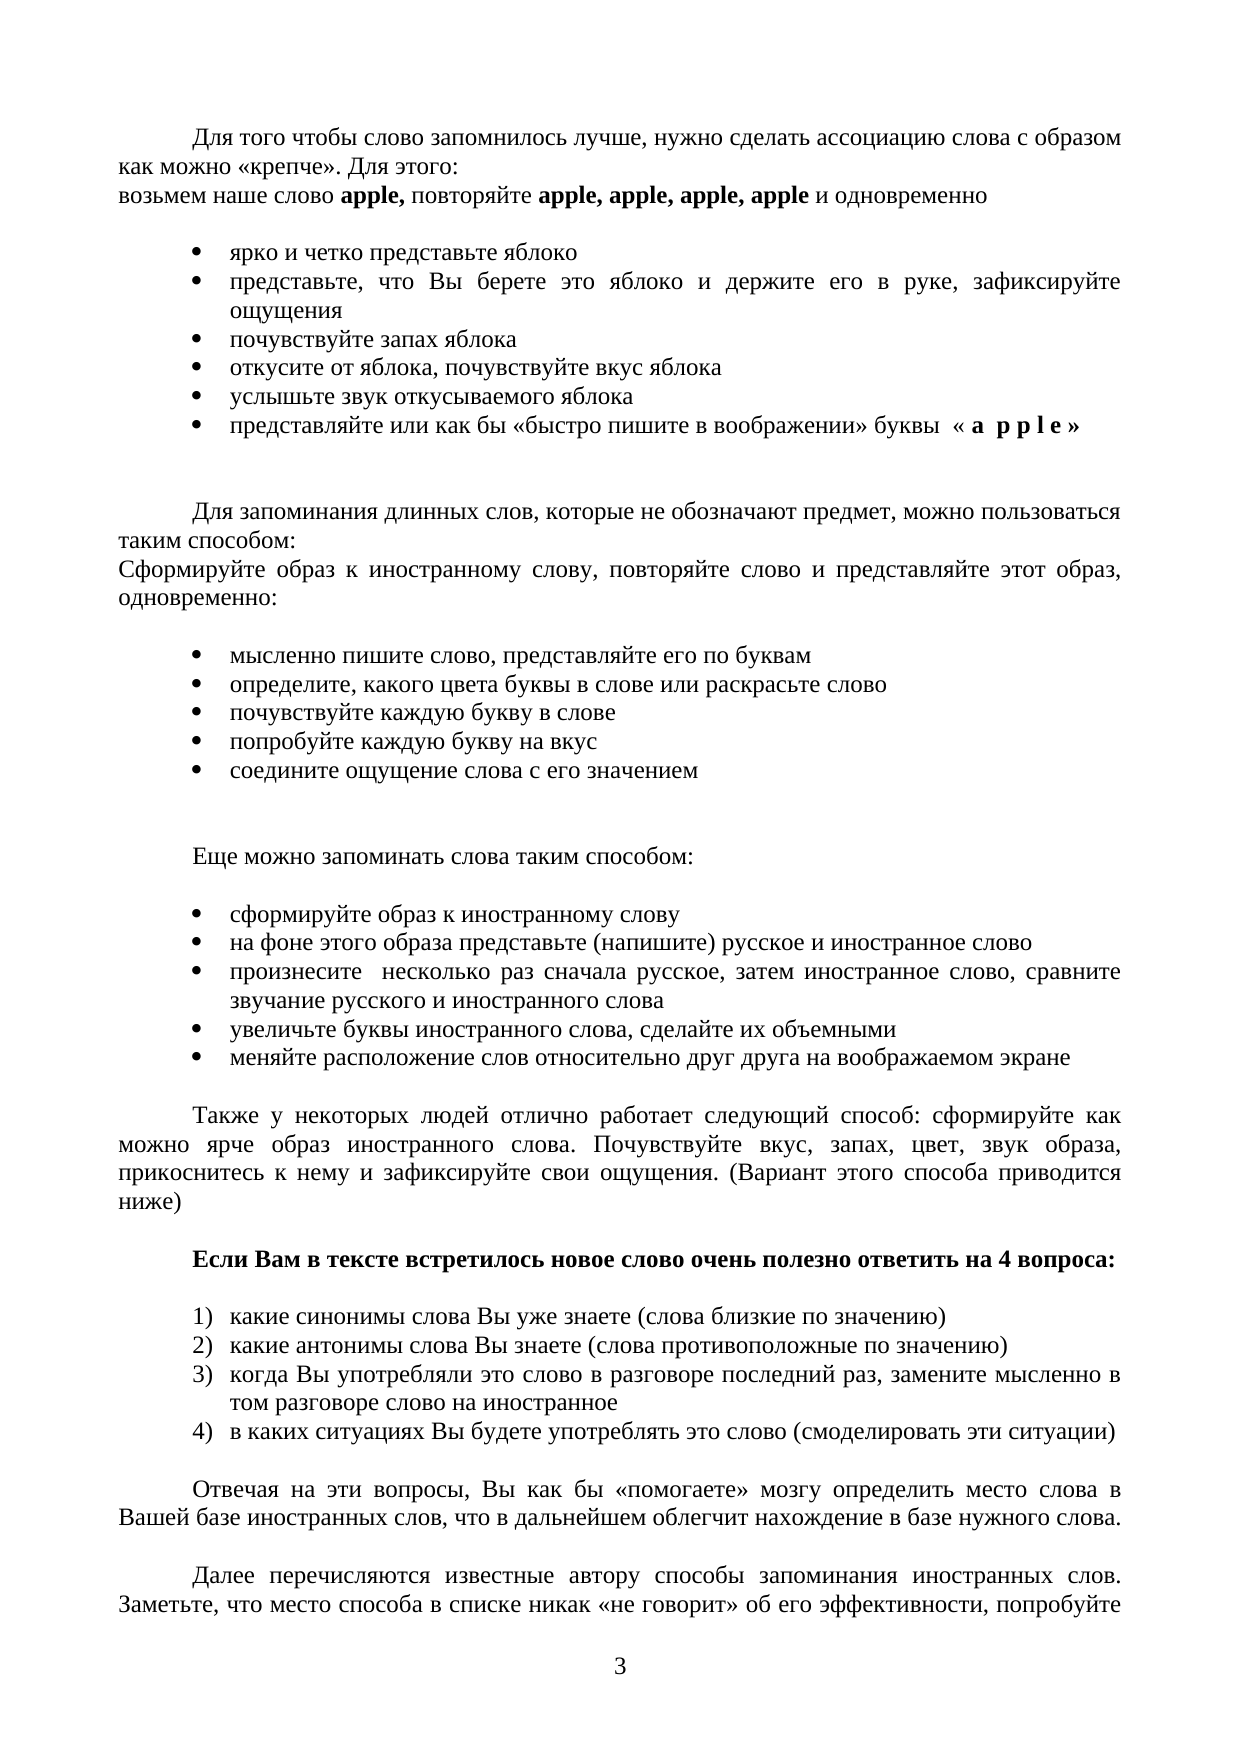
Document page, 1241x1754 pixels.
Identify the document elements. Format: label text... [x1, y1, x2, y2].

text возьмем наше слово apple, повторяйте apple, apple, apple, apple и одновременно [118, 180, 1122, 209]
list услышьте звук откусываемого яблока [192, 381, 1122, 410]
text Для запоминания длинных слов, которые не обозначают предмет, можно пользоваться таким способом: [118, 496, 1122, 554]
list представляйте или как бы «быстро пишите в воображении» буквы « a p p l e » [192, 410, 1122, 439]
list сформируйте образ к иностранному слову [192, 899, 1122, 927]
list ярко и четко представьте яблоко [192, 237, 1122, 266]
list мысленно пишите слово, представляйте его по буквам [192, 640, 1122, 669]
list определите, какого цвета буквы в слове или раскрасьте слово [192, 669, 1122, 697]
list произнесите несколько раз сначала русское, затем иностранное слово, сравните звучание русского и иностранного слова [192, 956, 1122, 1014]
list в каких ситуациях Вы будете употреблять это слово (смоделировать эти ситуации) [192, 1416, 1122, 1445]
list какие антонимы слова Вы знаете (слова противоположные по значению) [192, 1330, 1122, 1359]
text Если Вам в тексте встретилось новое слово очень полезно ответить на 4 вопроса: [118, 1244, 1122, 1272]
list соедините ощущение слова с его значением [192, 755, 1122, 784]
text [118, 1560, 1122, 1617]
text Для того чтобы слово запомнилось лучше, нужно сделать ассоциацию слова с образом как можно «крепче». Для этого: [118, 122, 1122, 180]
list откусите от яблока, почувствуйте вкус яблока [192, 352, 1122, 381]
list меняйте расположение слов относительно друг друга на воображаемом экране [192, 1042, 1122, 1071]
text Сформируйте образ к иностранному слову, повторяйте слово и представляйте этот образ, одновременно: [118, 554, 1122, 611]
list увеличьте буквы иностранного слова, сделайте их объемными [192, 1014, 1122, 1042]
list представьте, что Вы берете это яблоко и держите его в руке, зафиксируйте ощущения [192, 266, 1122, 324]
text Также у некоторых людей отлично работает следующий способ: сформируйте как можно ярче образ иностранного слова. Почувствуйте вкус, запах, цвет, звук образа, прикоснитесь к нему и зафиксируйте свои ощущения. (Вариант этого способа приводится ниже) [118, 1100, 1122, 1215]
text Еще можно запоминать слова таким способом: [118, 841, 1122, 870]
list почувствуйте запах яблока [192, 324, 1122, 352]
list почувствуйте каждую букву в слове [192, 697, 1122, 726]
text Отвечая на эти вопросы, Вы как бы «помогаете» мозгу определить место слова в Вашей базе иностранных слов, что в дальнейшем облегчит нахождение в базе нужного слова. [118, 1474, 1122, 1531]
list какие синонимы слова Вы уже знаете (слова близкие по значению) [192, 1301, 1122, 1330]
list попробуйте каждую букву на вкус [192, 726, 1122, 755]
list на фоне этого образа представьте (напишите) русское и иностранное слово [192, 927, 1122, 956]
list когда Вы употребляли это слово в разговоре последний раз, замените мысленно в том разговоре слово на иностранное [192, 1359, 1122, 1416]
